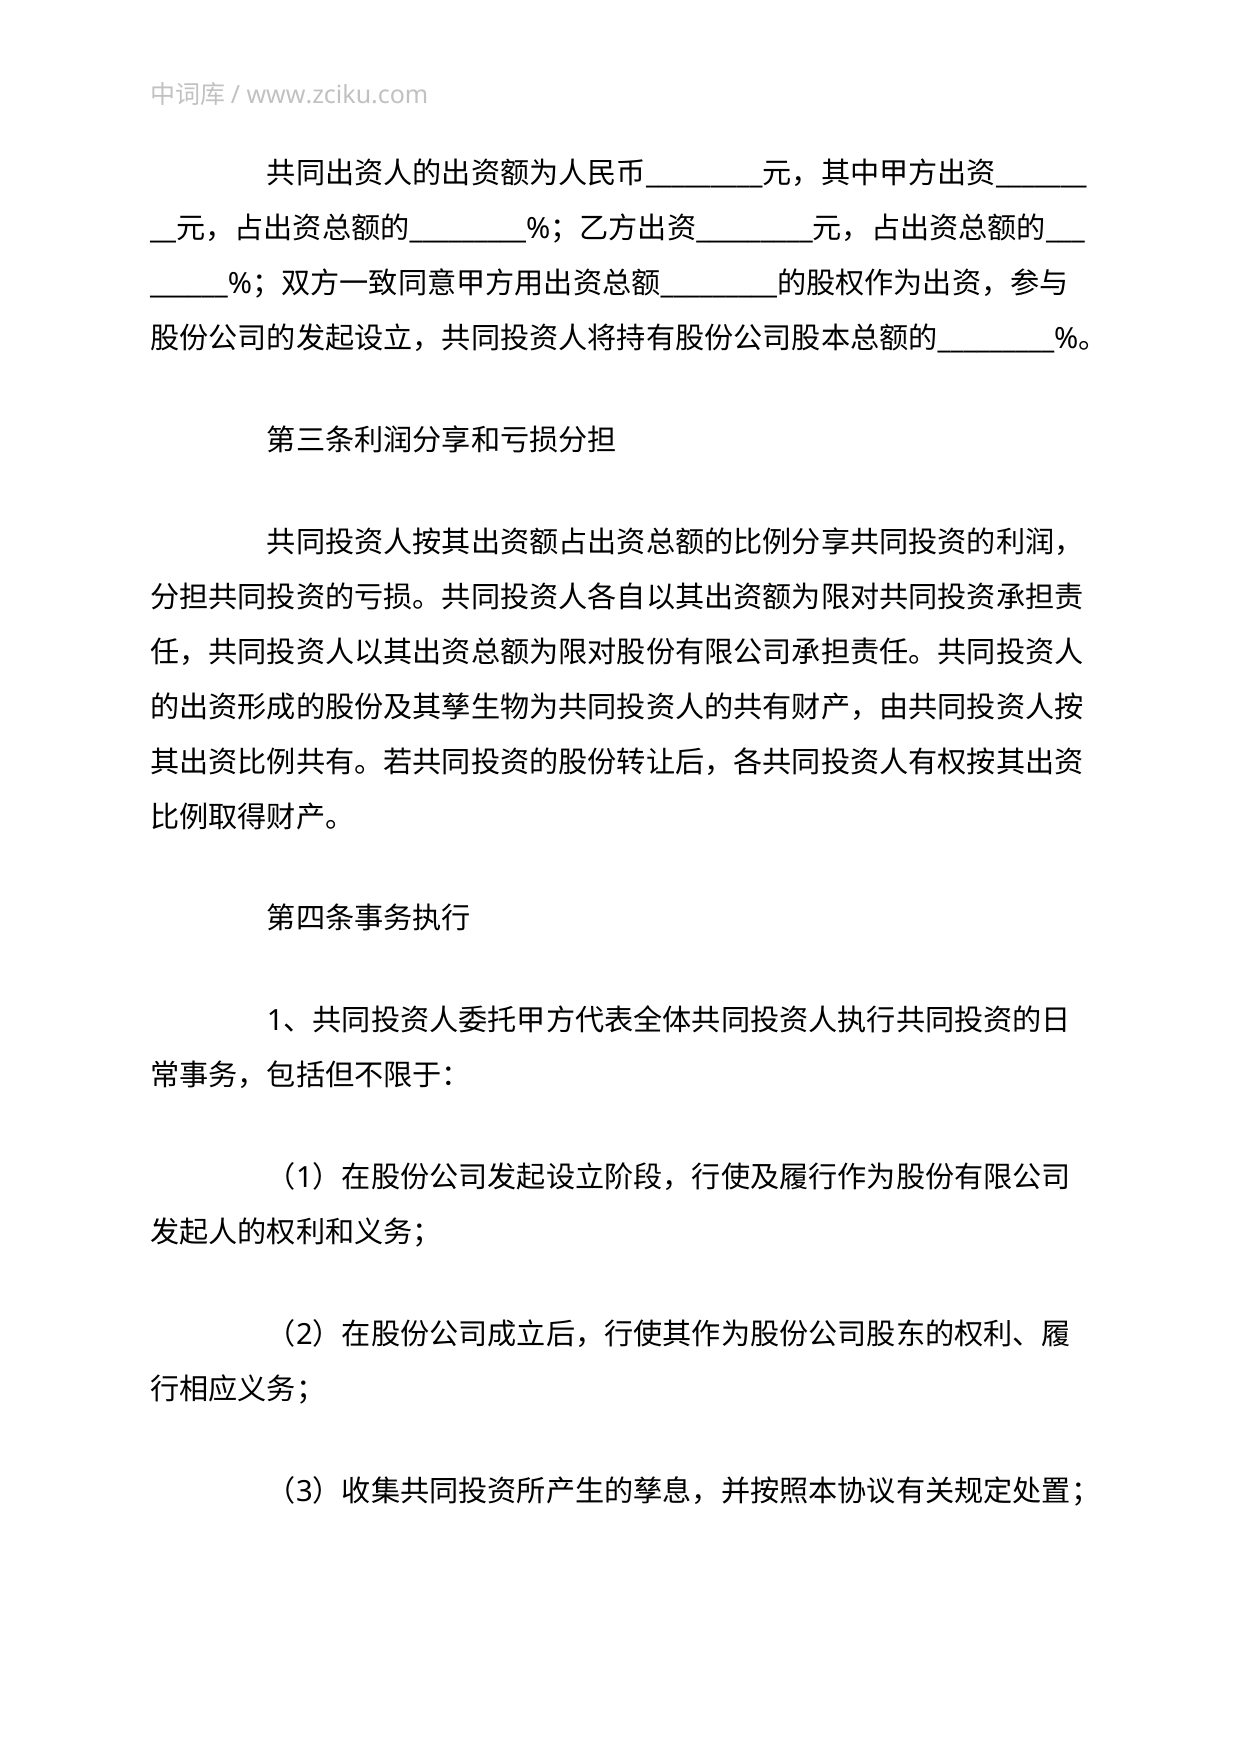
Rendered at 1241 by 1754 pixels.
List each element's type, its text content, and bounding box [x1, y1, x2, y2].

text 第三条利润分享和亏损分担 [150, 417, 1090, 459]
text 共同出资人的出资额为人民币_________元，其中甲方出资_________元，占出资总额的_________%；乙方出资_________元，占出资总额的_________%；双方一致同意甲方用出资总额_________的股权作为出资，参与股份公司的发起设立，共同投资人将持有股份公司股本总额的_________%。 [150, 150, 1090, 357]
text （3）收集共同投资所产生的孳息，并按照本协议有关规定处置； [150, 1467, 1090, 1509]
text （2）在股份公司成立后，行使其作为股份公司股东的权利、履行相应义务； [150, 1310, 1090, 1408]
text 1、共同投资人委托甲方代表全体共同投资人执行共同投资的日常事务，包括但不限于： [150, 997, 1090, 1094]
text （1）在股份公司发起设立阶段，行使及履行作为股份有限公司发起人的权利和义务； [150, 1153, 1090, 1251]
text 共同投资人按其出资额占出资总额的比例分享共同投资的利润，分担共同投资的亏损。共同投资人各自以其出资额为限对共同投资承担责任，共同投资人以其出资总额为限对股份有限公司承担责任。共同投资人的出资形成的股份及其孳生物为共同投资人的共有财产，由共同投资人按其出资比例共有。若共同投资的股份转让后，各共同投资人有权按其出资比例取得财产。 [150, 519, 1090, 836]
text 第四条事务执行 [150, 895, 1090, 937]
